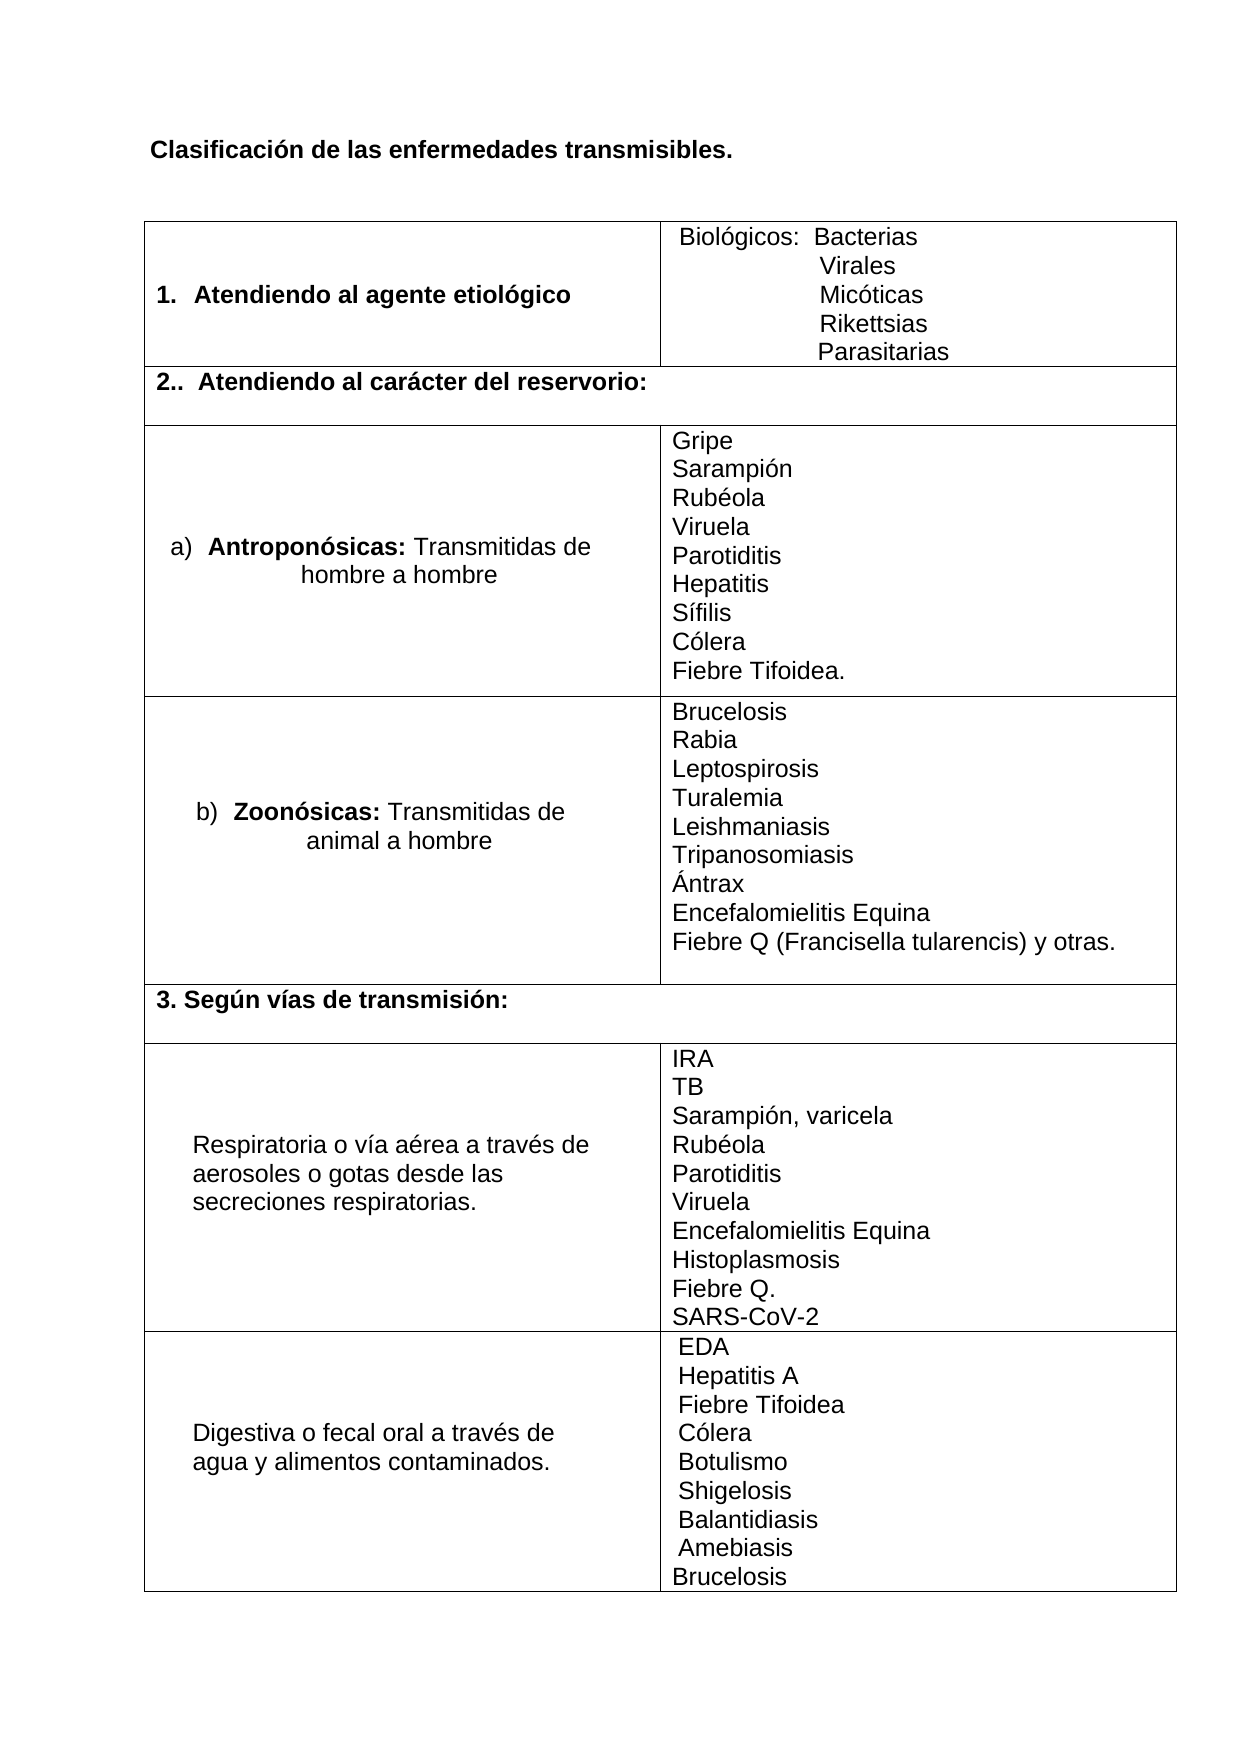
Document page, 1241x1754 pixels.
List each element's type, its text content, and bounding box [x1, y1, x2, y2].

table_header Atendiendo al agente etiológico [145, 222, 660, 366]
table_cell Digestiva o fecal oral a través de agua y alimentos contaminados. [145, 1332, 660, 1591]
table_cell 3. Según vías de transmisión: [145, 985, 1176, 1043]
table_cell Gripe Sarampión Rubéola Viruela Parotiditis Hepatitis Sífilis Cólera Fiebre Tifoidea. [661, 426, 1176, 696]
table_cell Zoonósicas: Transmitidas de animal a hombre [145, 697, 660, 984]
text Clasificación de las enfermedades transmisibles. [150, 135, 1121, 164]
table_cell Respiratoria o vía aérea a través de aerosoles o gotas desde las secreciones respiratorias. [145, 1044, 660, 1331]
table_cell 2.. Atendiendo al carácter del reservorio: [145, 367, 1176, 424]
table_cell Antroponósicas: Transmitidas de hombre a hombre [145, 426, 660, 696]
table_cell Brucelosis Rabia Leptospirosis Turalemia Leishmaniasis Tripanosomiasis Ántrax Encefalomielitis Equina Fiebre Q (Francisella tularencis) y otras. [661, 697, 1176, 984]
table_cell IRA TB Sarampión, varicela Rubéola Parotiditis Viruela Encefalomielitis Equina Histoplasmosis Fiebre Q. SARS-CoV-2 [661, 1044, 1176, 1331]
table_cell EDA Hepatitis A Fiebre Tifoidea Cólera Botulismo Shigelosis Balantidiasis Amebiasis Brucelosis [661, 1332, 1176, 1591]
table_header Biológicos: Bacterias Virales Micóticas Rikettsias Parasitarias [661, 222, 1176, 366]
